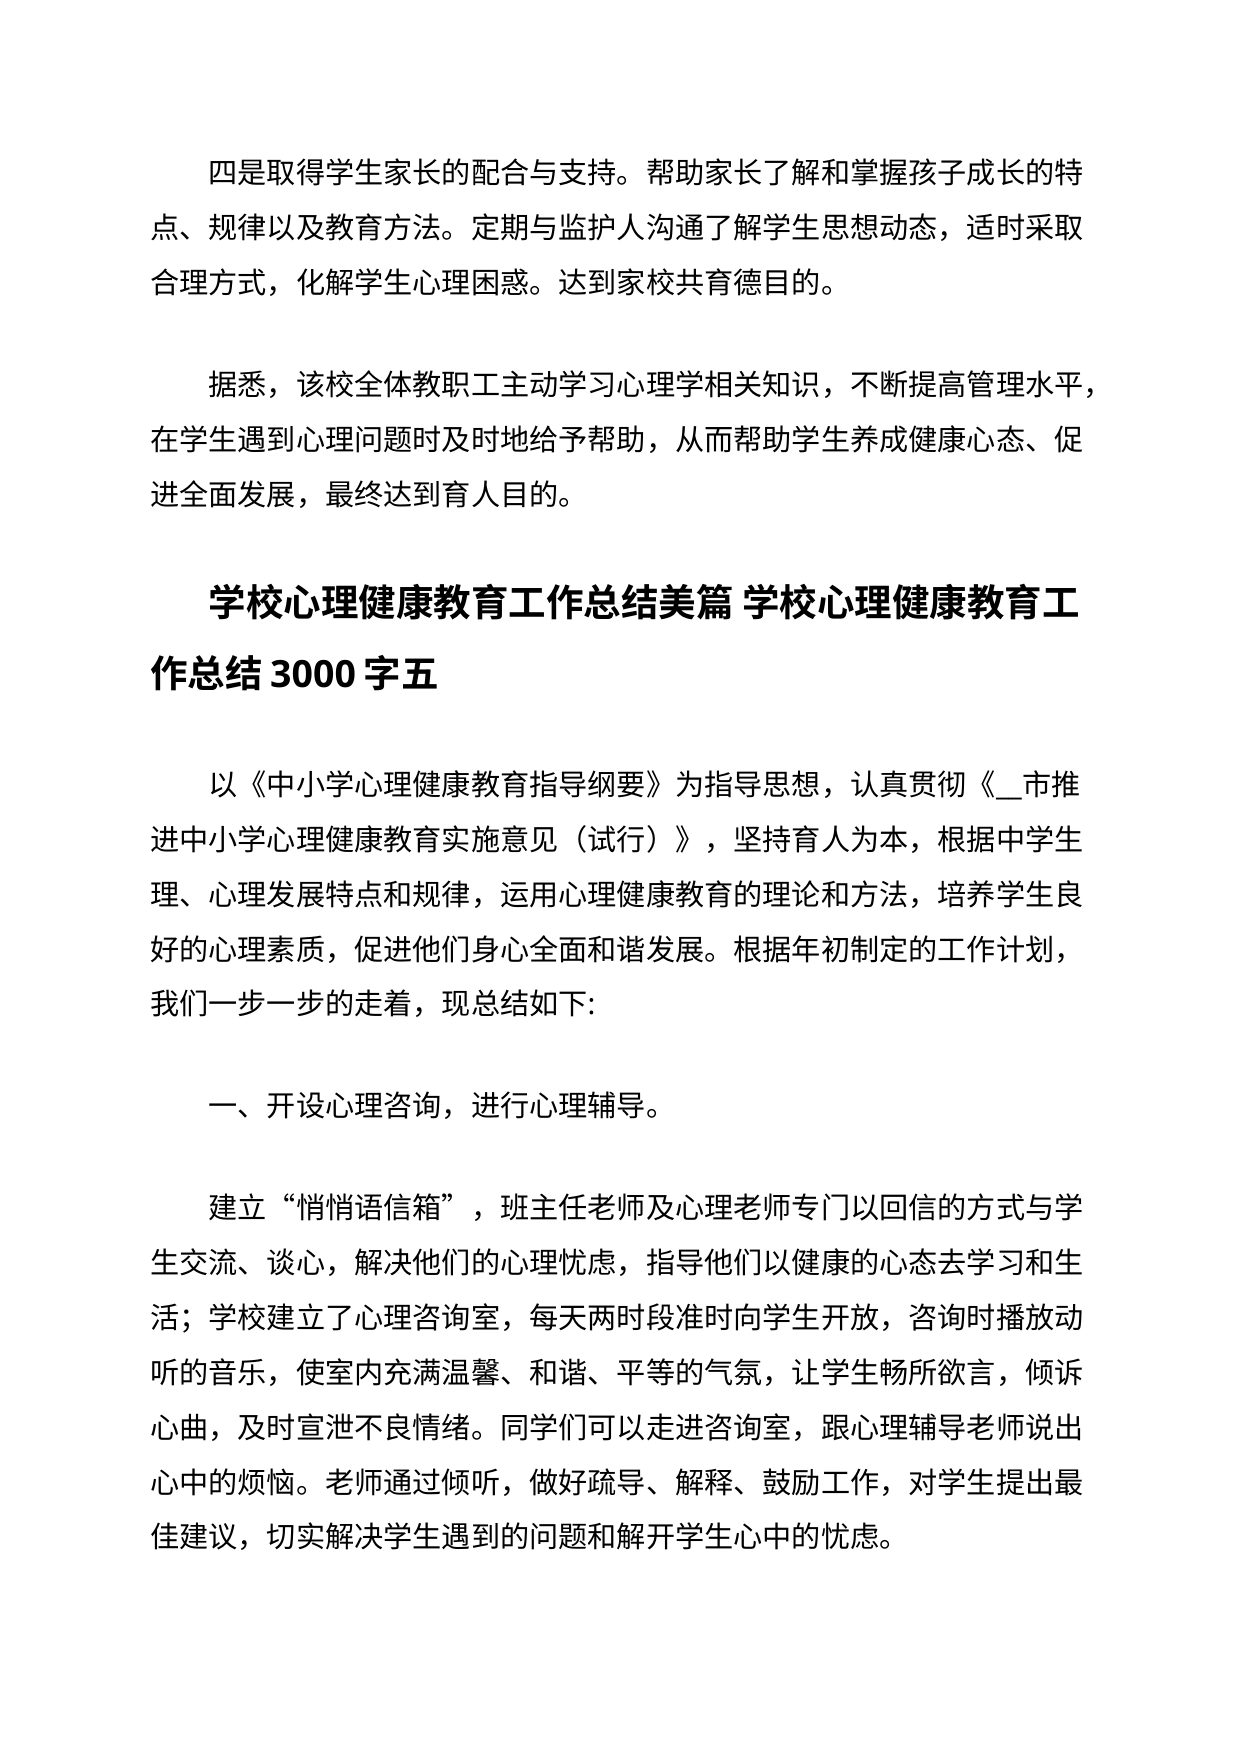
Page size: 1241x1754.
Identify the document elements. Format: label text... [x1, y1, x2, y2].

text 建立“悄悄语信箱”，班主任老师及心理老师专门以回信的方式与学生交流、谈心，解决他们的心理忧虑，指导他们以健康的心态去学习和生活；学校建立了心理咨询室，每天两时段准时向学生开放，咨询时播放动听的音乐，使室内充满温馨、和谐、平等的气氛，让学生畅所欲言，倾诉心曲，及时宣泄不良情绪。同学们可以走进咨询室，跟心理辅导老师说出心中的烦恼。老师通过倾听，做好疏导、解释、鼓励工作，对学生提出最佳建议，切实解决学生遇到的问题和解开学生心中的忧虑。 [150, 1185, 1090, 1556]
text 四是取得学生家长的配合与支持。帮助家长了解和掌握孩子成长的特点、规律以及教育方法。定期与监护人沟通了解学生思想动态，适时采取合理方式，化解学生心理困惑。达到家校共育德目的。 [150, 150, 1090, 302]
text 一、开设心理咨询，进行心理辅导。 [150, 1083, 1090, 1125]
text 学校心理健康教育工作总结美篇 学校心理健康教育工作总结3000字五 [150, 573, 1090, 698]
text 以《中小学心理健康教育指导纲要》为指导思想，认真贯彻《__市推进中小学心理健康教育实施意见（试行）》，坚持育人为本，根据中学生理、心理发展特点和规律，运用心理健康教育的理论和方法，培养学生良好的心理素质，促进他们身心全面和谐发展。根据年初制定的工作计划，我们一步一步的走着，现总结如下: [150, 761, 1090, 1023]
text 据悉，该校全体教职工主动学习心理学相关知识，不断提高管理水平，在学生遇到心理问题时及时地给予帮助，从而帮助学生养成健康心态、促进全面发展，最终达到育人目的。 [150, 362, 1090, 514]
